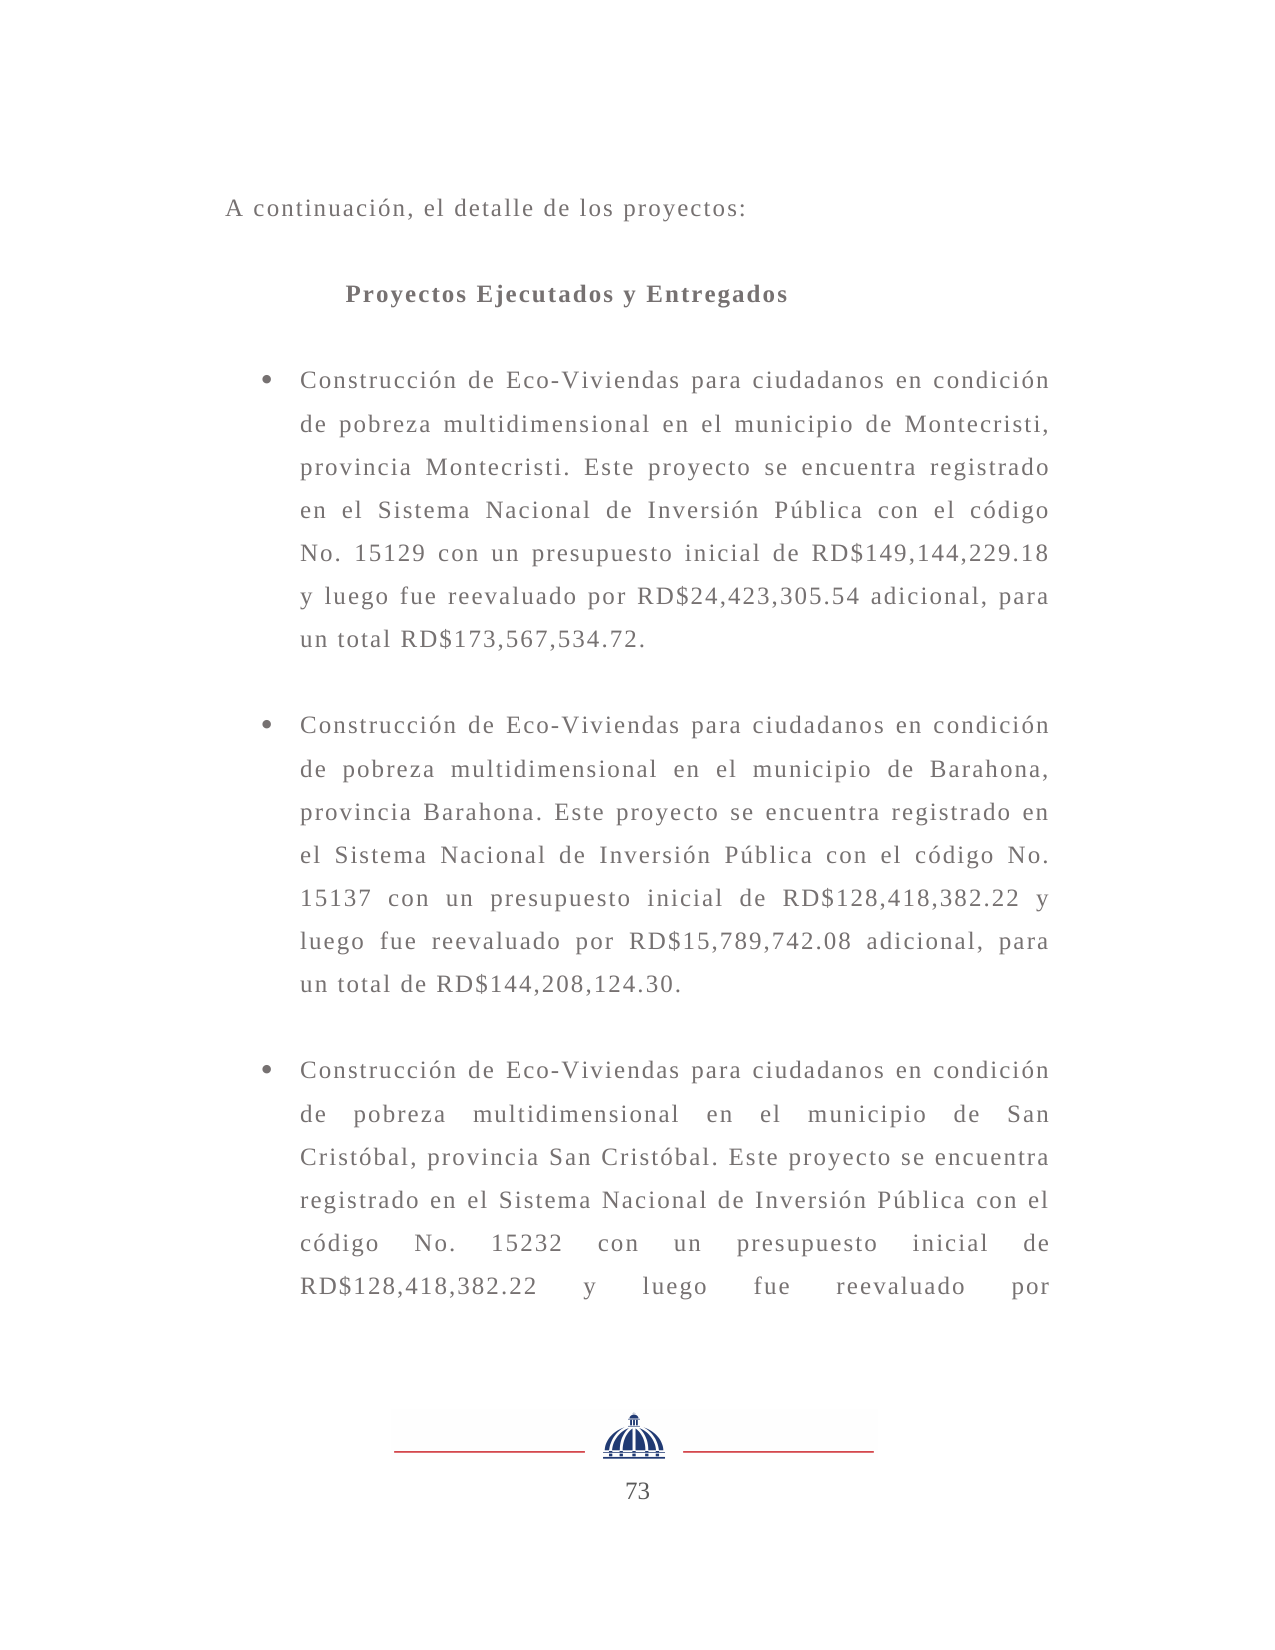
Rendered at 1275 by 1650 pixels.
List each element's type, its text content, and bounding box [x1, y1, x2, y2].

list Construcción de Eco-Viviendas para ciudadanos en condición de pobreza multidimensional en el municipio de Barahona, provincia Barahona. Este proyecto se encuentra registrado en el Sistema Nacional de Inversión Pública con el código No. 15137 con un presupuesto inicial de RD$128,418,382.22 y luego fue reevaluado por RD$15,789,742.08 adicional, para un total de RD$144,208,124.30. [262, 711, 1050, 998]
list Construcción de Eco-Viviendas para ciudadanos en condición de pobreza multidimensional en el municipio de Montecristi, provincia Montecristi. Este proyecto se encuentra registrado en el Sistema Nacional de Inversión Pública con el código No. 15129 con un presupuesto inicial de RD$149,144,229.18 y luego fue reevaluado por RD$24,423,305.54 adicional, para un total RD$173,567,534.72. [262, 366, 1050, 653]
text A continuación, el detalle de los proyectos: [225, 193, 1050, 222]
text Proyectos Ejecutados y Entregados [345, 279, 1050, 308]
picture [390, 1409, 878, 1460]
